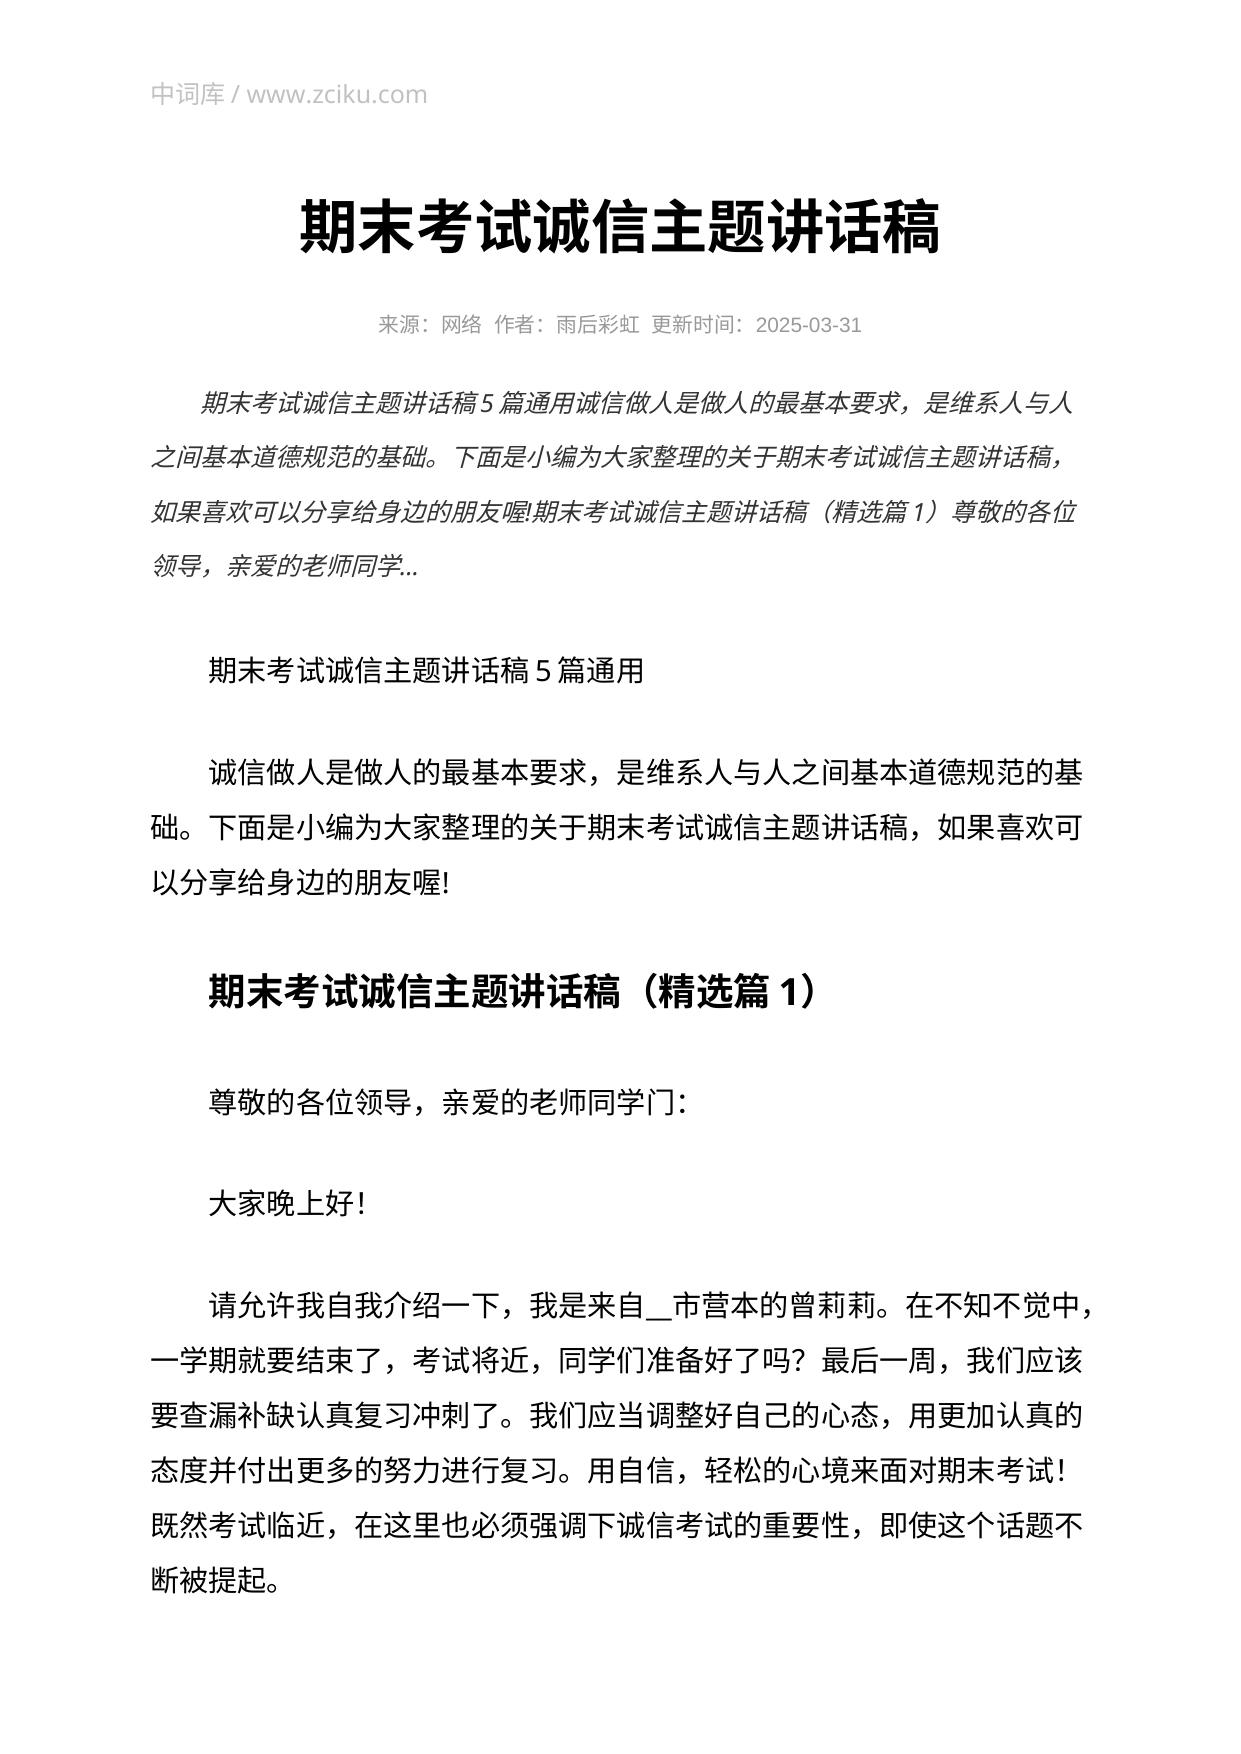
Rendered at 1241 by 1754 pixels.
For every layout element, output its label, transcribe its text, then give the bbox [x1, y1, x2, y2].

text 期末考试诚信主题讲话稿（精选篇1） [150, 962, 1090, 1016]
text 来源：网络 作者：雨后彩虹 更新时间：2025-03-31 [150, 313, 1090, 337]
text 期末考试诚信主题讲话稿5篇通用诚信做人是做人的最基本要求，是维系人与人之间基本道德规范的基础。下面是小编为大家整理的关于期末考试诚信主题讲话稿，如果喜欢可以分享给身边的朋友喔!期末考试诚信主题讲话稿（精选篇1）尊敬的各位领导，亲爱的老师同学... [150, 383, 1090, 583]
text 请允许我自我介绍一下，我是来自__市营本的曾莉莉。在不知不觉中，一学期就要结束了，考试将近，同学们准备好了吗？最后一周，我们应该要查漏补缺认真复习冲刺了。我们应当调整好自己的心态，用更加认真的态度并付出更多的努力进行复习。用自信，轻松的心境来面对期末考试！既然考试临近，在这里也必须强调下诚信考试的重要性，即使这个话题不断被提起。 [150, 1283, 1090, 1599]
subtitle 期末考试诚信主题讲话稿 [150, 181, 1090, 266]
text 期末考试诚信主题讲话稿5篇通用 [150, 648, 1090, 690]
text 诚信做人是做人的最基本要求，是维系人与人之间基本道德规范的基础。下面是小编为大家整理的关于期末考试诚信主题讲话稿，如果喜欢可以分享给身边的朋友喔! [150, 750, 1090, 902]
text 大家晚上好！ [150, 1181, 1090, 1223]
text 尊敬的各位领导，亲爱的老师同学门： [150, 1079, 1090, 1121]
